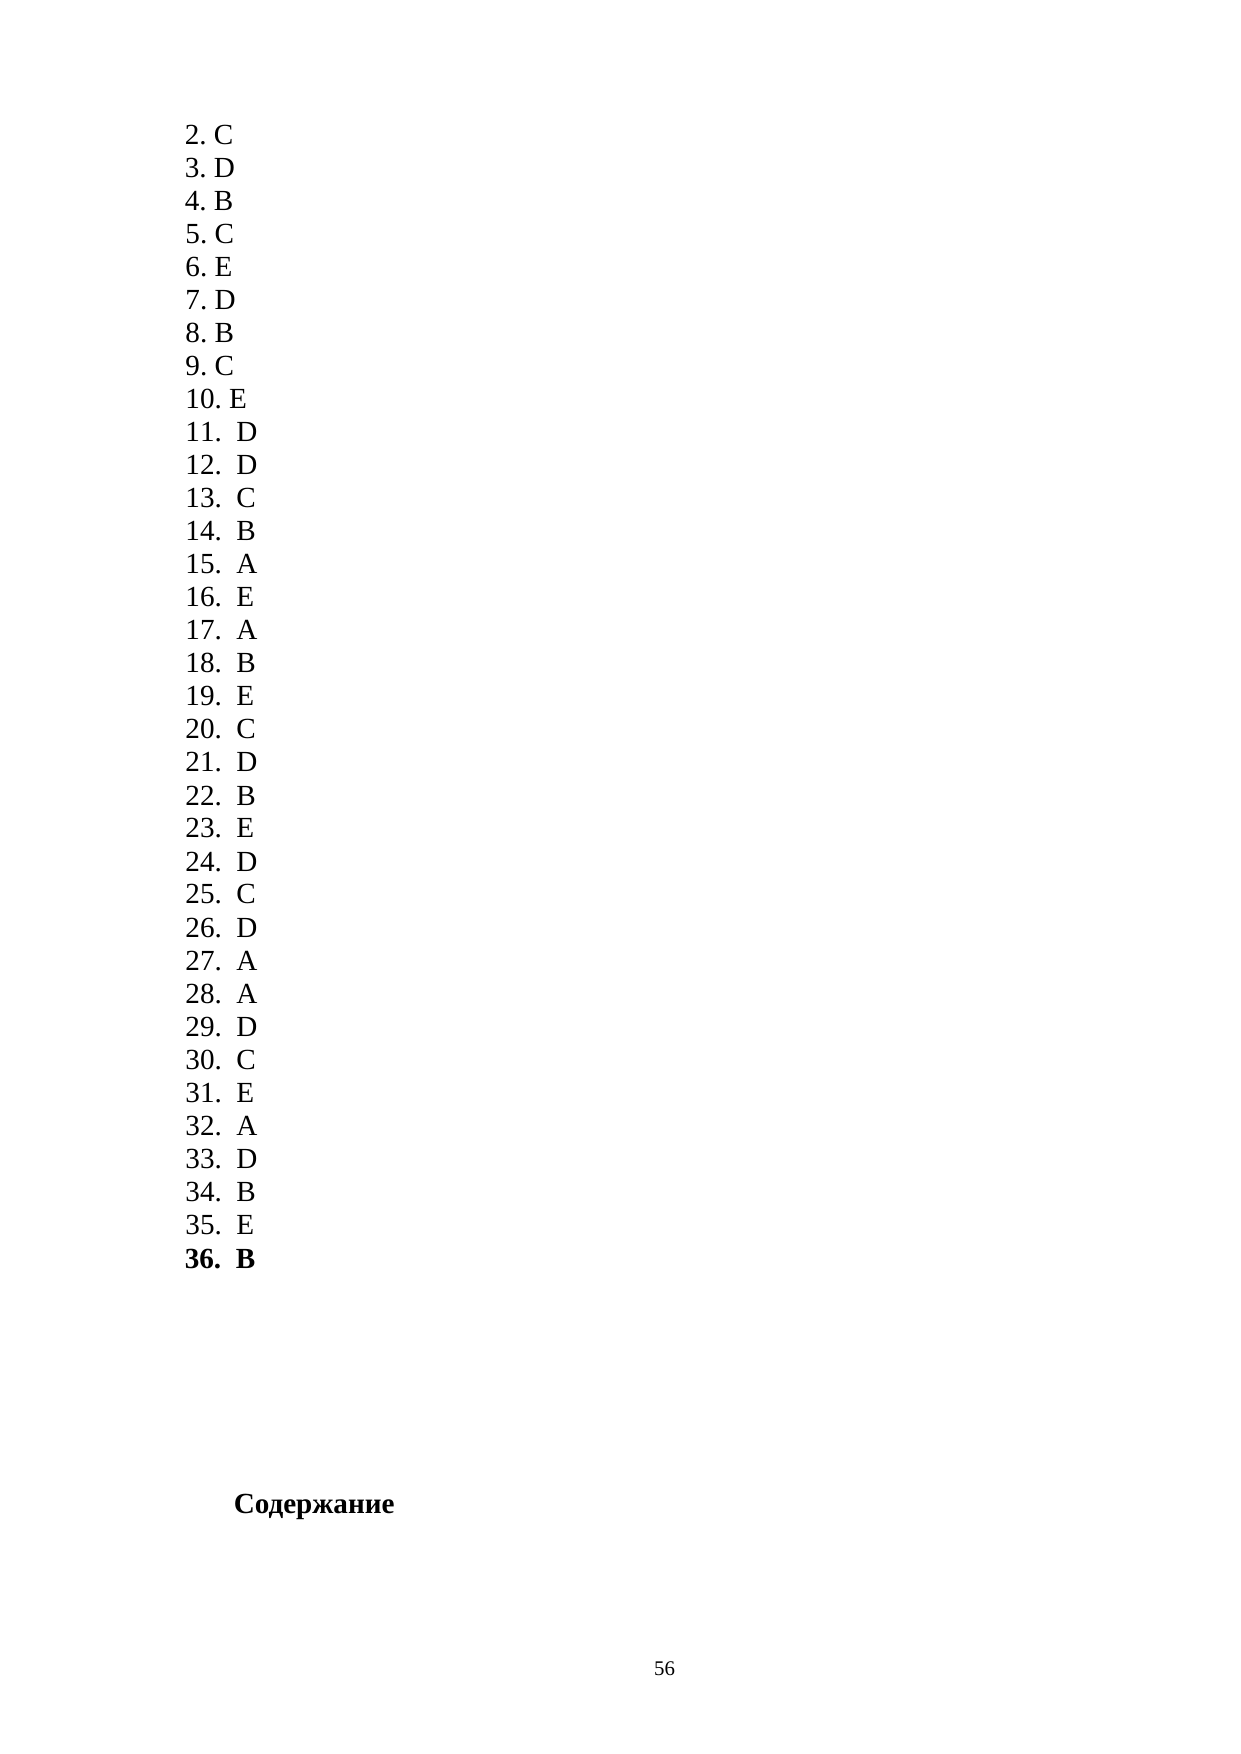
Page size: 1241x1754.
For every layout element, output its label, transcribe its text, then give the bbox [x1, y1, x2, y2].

list 25. С [185, 878, 1152, 911]
list 32. А [185, 1109, 1152, 1142]
text 2. С [177, 118, 1152, 151]
list 24. D [185, 844, 1152, 878]
list 6. E [185, 250, 1152, 283]
list 34. В [185, 1175, 1152, 1208]
list 5. С [185, 217, 1152, 250]
list 11. D [185, 415, 1152, 448]
list 30. С [185, 1043, 1152, 1076]
list 28. A [185, 977, 1152, 1010]
list 27. A [185, 944, 1152, 977]
text Содержание [233, 1486, 1152, 1519]
list 18. В [185, 646, 1152, 679]
list 7. D [185, 283, 1152, 316]
list 31. E [185, 1076, 1152, 1109]
list 17. А [185, 613, 1152, 646]
list 14. В [185, 514, 1152, 547]
list 35. E [185, 1208, 1152, 1241]
list 26. D [185, 911, 1152, 944]
list 12. D [185, 448, 1152, 481]
text 3. D [177, 151, 1152, 184]
list 8. В [185, 316, 1152, 349]
list 16. E [185, 580, 1152, 613]
list 15. А [185, 547, 1152, 580]
list 20. С [185, 712, 1152, 746]
list 13. C [185, 481, 1152, 514]
text 4. В [177, 184, 1152, 217]
list 19. E [185, 679, 1152, 712]
list 29. D [185, 1010, 1152, 1043]
list 23. E [185, 812, 1152, 844]
list 33. D [185, 1142, 1152, 1175]
list 21. D [185, 746, 1152, 778]
list 22. В [185, 778, 1152, 812]
list 9. C [185, 349, 1152, 382]
list 10. E [185, 382, 1152, 415]
text 36. В [177, 1241, 1152, 1274]
